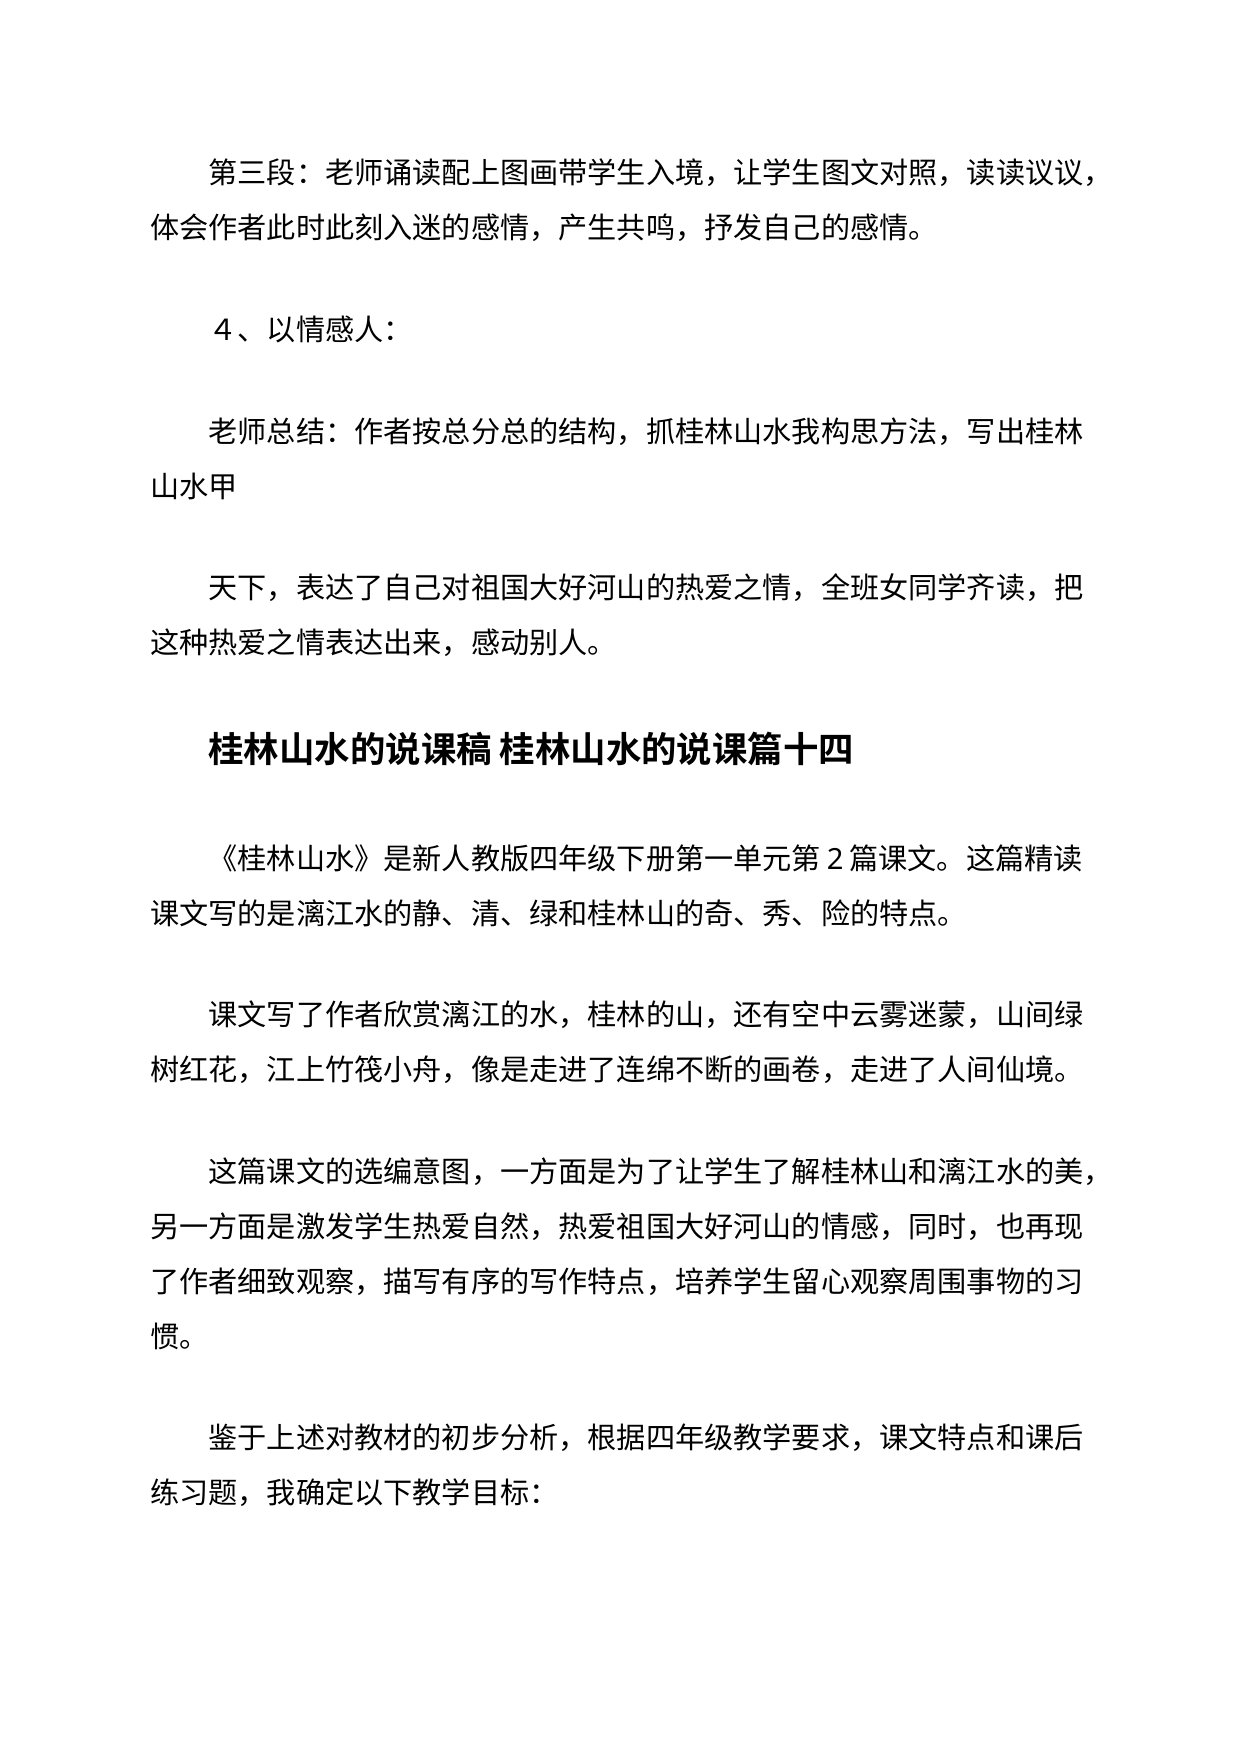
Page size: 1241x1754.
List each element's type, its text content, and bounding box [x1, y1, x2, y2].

text 这篇课文的选编意图，一方面是为了让学生了解桂林山和漓江水的美，另一方面是激发学生热爱自然，热爱祖国大好河山的情感，同时，也再现了作者细致观察，描写有序的写作特点，培养学生留心观察周围事物的习惯。 [150, 1149, 1090, 1356]
text 桂林山水的说课稿 桂林山水的说课篇十四 [150, 722, 1090, 773]
text 鉴于上述对教材的初步分析，根据四年级教学要求，课文特点和课后练习题，我确定以下教学目标： [150, 1415, 1090, 1512]
text 老师总结：作者按总分总的结构，抓桂林山水我构思方法，写出桂林山水甲 [150, 408, 1090, 506]
text ４、以情感人： [150, 307, 1090, 349]
text 天下，表达了自己对祖国大好河山的热爱之情，全班女同学齐读，把这种热爱之情表达出来，感动别人。 [150, 565, 1090, 662]
text 课文写了作者欣赏漓江的水，桂林的山，还有空中云雾迷蒙，山间绿树红花，江上竹筏小舟，像是走进了连绵不断的画卷，走进了人间仙境。 [150, 992, 1090, 1089]
text 第三段：老师诵读配上图画带学生入境，让学生图文对照，读读议议，体会作者此时此刻入迷的感情，产生共鸣，抒发自己的感情。 [150, 150, 1090, 247]
text 《桂林山水》是新人教版四年级下册第一单元第2篇课文。这篇精读课文写的是漓江水的静、清、绿和桂林山的奇、秀、险的特点。 [150, 835, 1090, 932]
